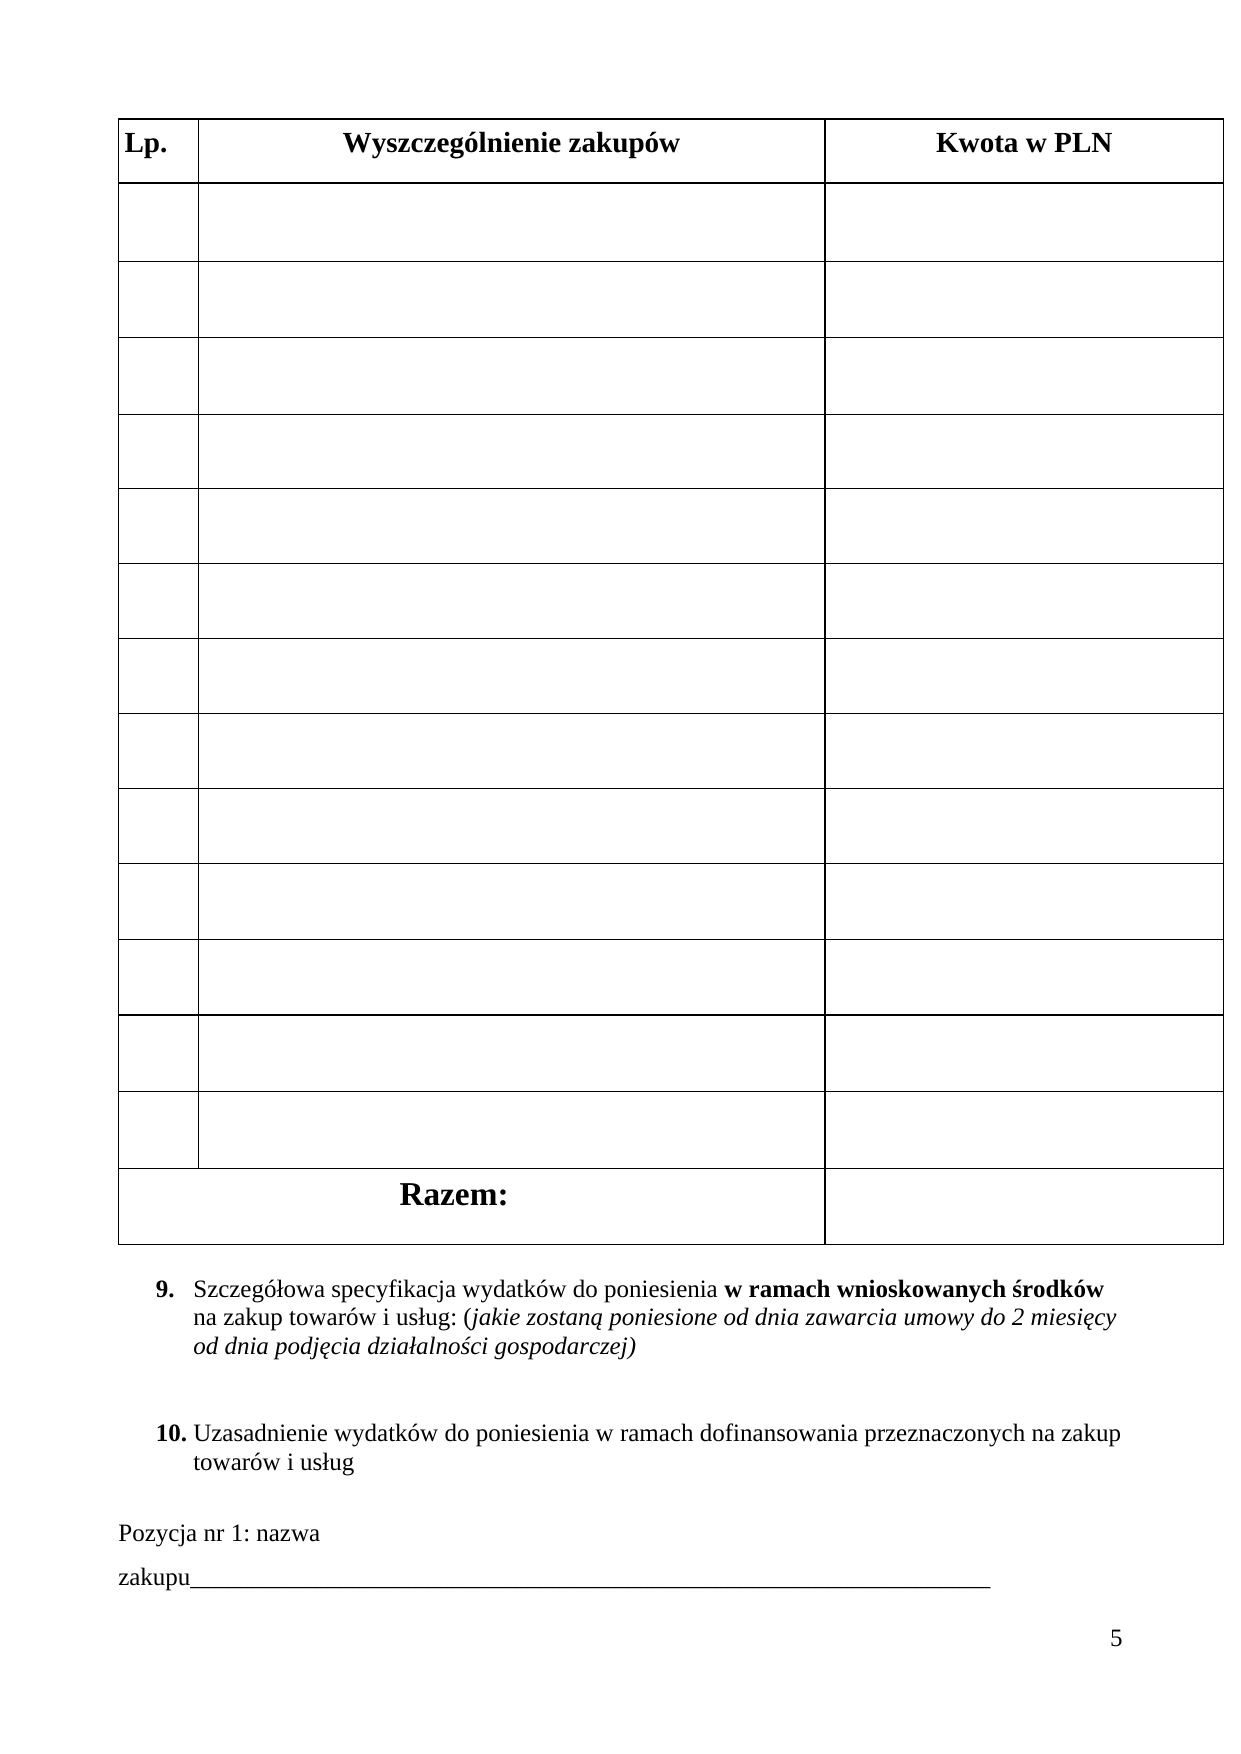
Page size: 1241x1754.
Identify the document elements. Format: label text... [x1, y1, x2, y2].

table_cell [826, 184, 1223, 261]
table_cell [119, 564, 198, 638]
table_cell [826, 940, 1223, 1014]
table_cell [199, 184, 824, 261]
table_cell [199, 262, 824, 337]
table_cell [826, 262, 1223, 337]
table_cell Razem: [119, 1169, 824, 1244]
table_cell [826, 1016, 1223, 1091]
table_cell [199, 940, 824, 1014]
table_cell [826, 338, 1223, 414]
table_cell [826, 1169, 1223, 1244]
table_header Lp. [119, 120, 198, 182]
table_cell [119, 789, 198, 863]
table_cell [826, 415, 1223, 488]
table_cell [199, 864, 824, 939]
table_cell [826, 639, 1223, 713]
table_cell [119, 1092, 198, 1168]
table_cell [826, 1092, 1223, 1168]
table_header Kwota w PLN [826, 120, 1223, 182]
table_cell [119, 864, 198, 939]
table_cell [199, 639, 824, 713]
table_cell [119, 184, 198, 261]
table_cell [119, 639, 198, 713]
table_cell [199, 564, 824, 638]
table_cell [826, 714, 1223, 788]
table_cell [119, 1016, 198, 1091]
table_cell [199, 714, 824, 788]
list Uzasadnienie wydatków do poniesienia w ramach dofinansowania przeznaczonych na zakup towarów i usług [156, 1418, 1122, 1475]
table_cell [199, 1092, 824, 1168]
table_cell [119, 714, 198, 788]
table_cell [119, 338, 198, 414]
table_cell [826, 789, 1223, 863]
table_cell [119, 489, 198, 563]
table_cell [199, 489, 824, 563]
table_cell [119, 415, 198, 488]
table_cell [826, 489, 1223, 563]
table_cell [119, 262, 198, 337]
text Pozycja nr 1: nazwa zakupu________________________________________________________________ [118, 1518, 1122, 1590]
table_cell [199, 338, 824, 414]
table_cell [119, 940, 198, 1014]
list Szczegółowa specyfikacja wydatków do poniesienia w ramach wnioskowanych środków na zakup towarów i usług: (jakie zostaną poniesione od dnia zawarcia umowy do 2 miesięcy od dnia podjęcia działalności gospodarczej) [156, 1274, 1122, 1360]
table_cell [199, 415, 824, 488]
table_cell [826, 864, 1223, 939]
table_cell [199, 789, 824, 863]
table_cell [826, 564, 1223, 638]
table_header Wyszczególnienie zakupów [199, 120, 824, 182]
table_cell [199, 1016, 824, 1091]
